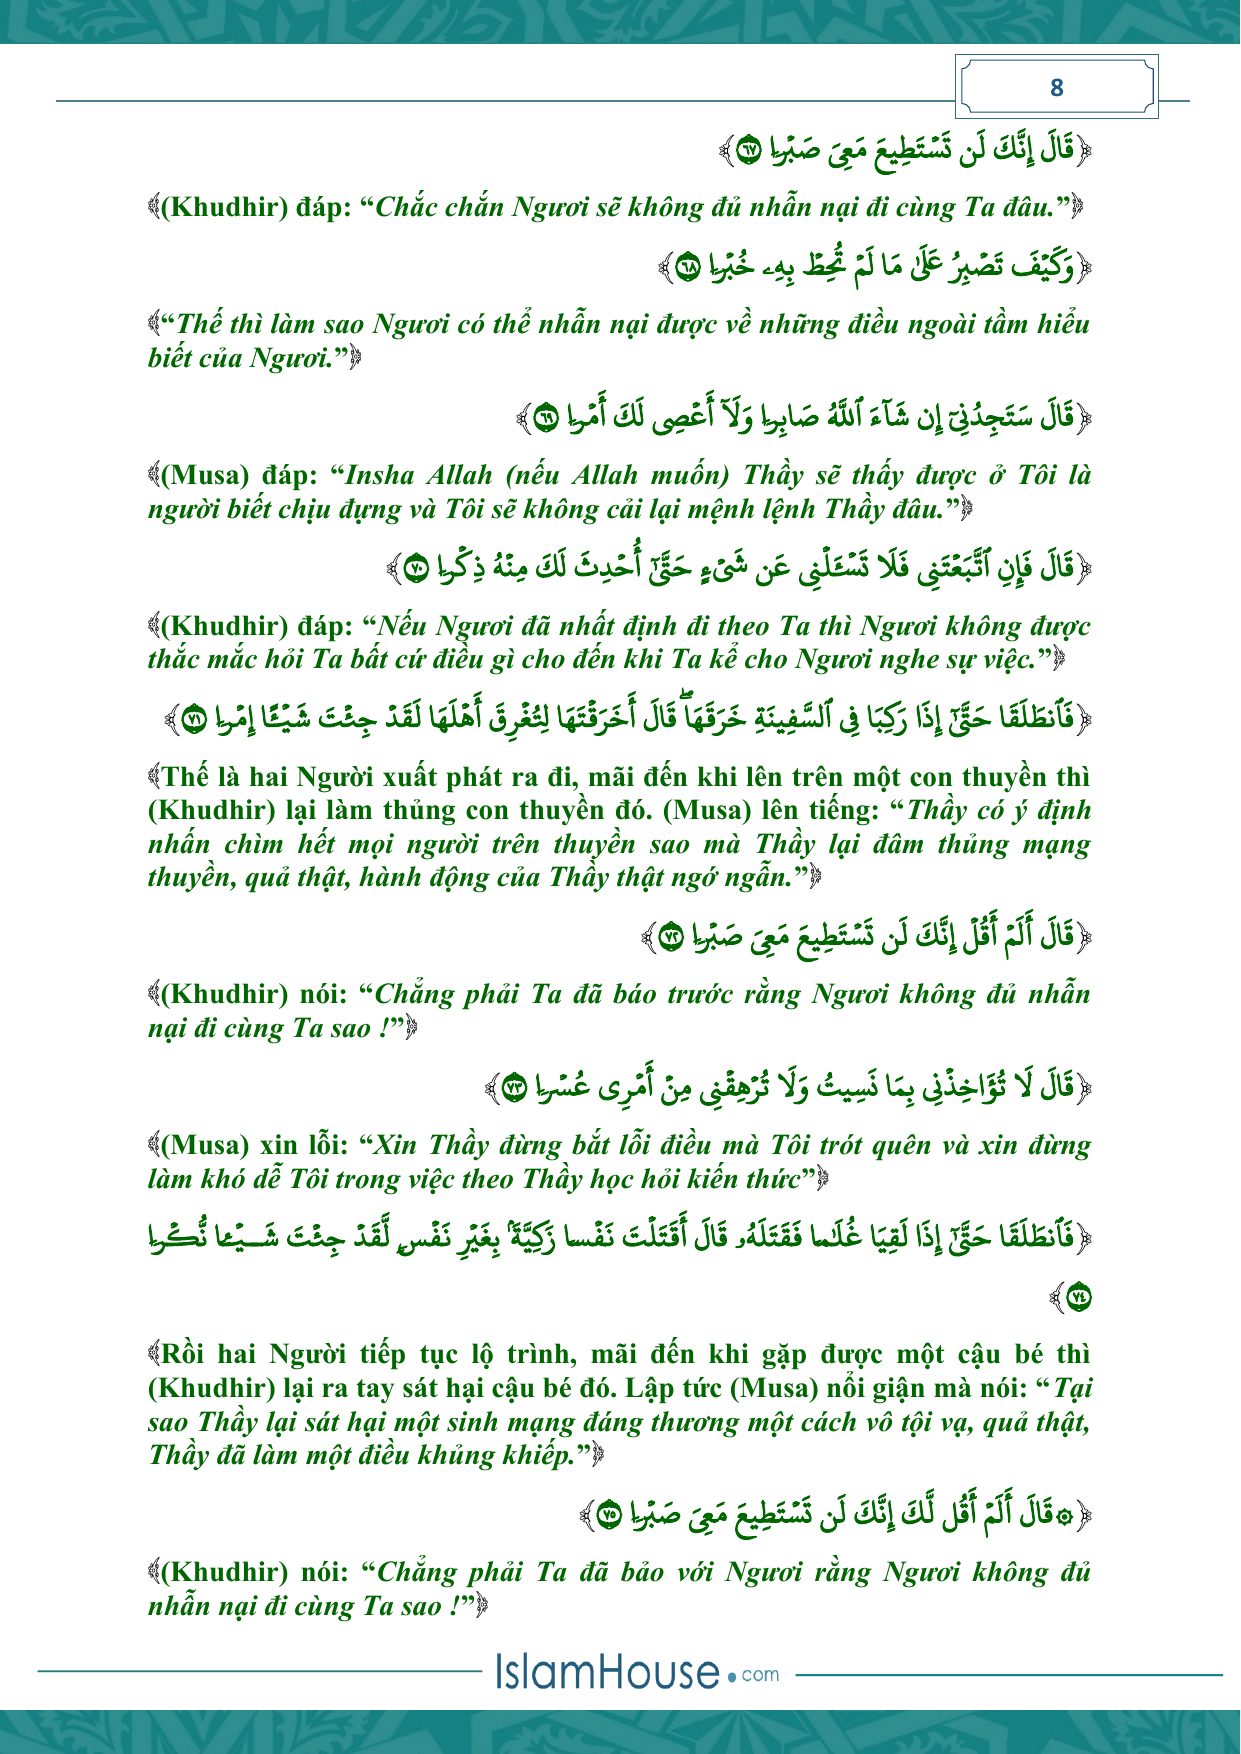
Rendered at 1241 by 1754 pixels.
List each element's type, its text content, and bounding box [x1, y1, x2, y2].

picture [487, 1646, 1224, 1698]
text Rồi hai Người tiếp tục lộ trình, mãi đến khi gặp được một cậu bé thì (Khudhir) lại ra tay sát hại cậu bé đó. Lập tức (Musa) nổi giận mà nói: “Tại sao Thầy lại sát hại một sinh mạng đáng thương một cách vô tội vạ, quả thật, Thầy đã làm một điều khủng khiếp.” [148, 1337, 1092, 1471]
text (Khudhir) đáp: “Nếu Ngươi đã nhất định đi theo Ta thì Ngươi không được thắc mắc hỏi Ta bất cứ điều gì cho đến khi Ta kể cho Ngươi nghe sự việc.” [148, 608, 1092, 675]
text ﴿قَالَ إِنَّكَ لَن تَسۡتَطِيعَ مَعِيَ صَبۡرٗا ٦٧﴾ [148, 118, 1092, 177]
text ﴿قَالَ لَا تُؤَاخِذۡنِي بِمَا نَسِيتُ وَلَا تُرۡهِقۡنِي مِنۡ أَمۡرِي عُسۡرٗا ٧٣﴾ [148, 1056, 1092, 1115]
text (Khudhir) nói: “Chẳng phải Ta đã báo trước rằng Ngươi không đủ nhẫn nại đi cùng Ta sao !” [148, 976, 1092, 1043]
text ﴿۞قَالَ أَلَمۡ أَقُل لَّكَ إِنَّكَ لَن تَسۡتَطِيعَ مَعِيَ صَبۡرٗا ٧٥﴾ [148, 1483, 1092, 1542]
text “Thế thì làm sao Ngươi có thể nhẫn nại được về những điều ngoài tầm hiểu biết của Ngươi.” [148, 306, 1092, 373]
picture [28, 1645, 483, 1692]
picture [0, 1710, 1241, 1754]
text ﴿فَٱنطَلَقَا حَتَّىٰٓ إِذَا رَكِبَا فِي ٱلسَّفِينَةِ خَرَقَهَاۖ قَالَ أَخَرَقۡتَهَا لِتُغۡرِقَ أَهۡلَهَا لَقَدۡ جِئۡتَ شَيۡ‍ًٔا إِمۡرٗا ٧١﴾ [148, 687, 1092, 746]
text (Khudhir) nói: “Chẳng phải Ta đã bảo với Ngươi rằng Ngươi không đủ nhẫn nại đi cùng Ta sao !” [148, 1554, 1092, 1621]
text Thế là hai Người xuất phát ra đi, mãi đến khi lên trên một con thuyền thì (Khudhir) lại làm thủng con thuyền đó. (Musa) lên tiếng: “Thầy có ý định nhấn chìm hết mọi người trên thuyền sao mà Thầy lại đâm thủng mạng thuyền, quả thật, hành động của Thầy thật ngớ ngẫn.” [148, 759, 1092, 893]
text (Musa) đáp: “Insha Allah (nếu Allah muốn) Thầy sẽ thấy được ở Tôi là người biết chịu đựng và Tôi sẽ không cải lại mệnh lệnh Thầy đâu.” [148, 457, 1092, 524]
text ﴿وَكَيۡفَ تَصۡبِرُ عَلَىٰ مَا لَمۡ تُحِطۡ بِهِۦ خُبۡرٗا ٦٨﴾ [148, 235, 1092, 294]
picture [0, 0, 1240, 44]
text (Khudhir) đáp: “Chắc chắn Ngươi sẽ không đủ nhẫn nại đi cùng Ta đâu.” [148, 189, 1092, 223]
text ﴿فَٱنطَلَقَا حَتَّىٰٓ إِذَا لَقِيَا غُلَٰمٗا فَقَتَلَهُۥ قَالَ أَقَتَلۡتَ نَفۡسٗا زَكِيَّةَۢ بِغَيۡرِ نَفۡسٖ لَّقَدۡ جِئۡتَ شَيۡ‍ٔٗا نُّكۡرٗا ٧٤﴾ [148, 1207, 1092, 1324]
text ﴿قَالَ فَإِنِ ٱتَّبَعۡتَنِي فَلَا تَسۡ‍َٔلۡنِي عَن شَيۡءٍ حَتَّىٰٓ أُحۡدِثَ لَكَ مِنۡهُ ذِكۡرٗا ٧٠﴾ [148, 537, 1092, 595]
text ﴿قَالَ أَلَمۡ أَقُلۡ إِنَّكَ لَن تَسۡتَطِيعَ مَعِيَ صَبۡرٗا ٧٢﴾ [148, 905, 1092, 964]
text ﴿قَالَ سَتَجِدُنِيٓ إِن شَآءَ ٱللَّهُ صَابِرٗا وَلَآ أَعۡصِي لَكَ أَمۡرٗا ٦٩﴾ [148, 386, 1092, 445]
text (Musa) xin lỗi: “Xin Thầy đừng bắt lỗi điều mà Tôi trót quên và xin đừng làm khó dễ Tôi trong việc theo Thầy học hỏi kiến thức” [148, 1127, 1092, 1194]
